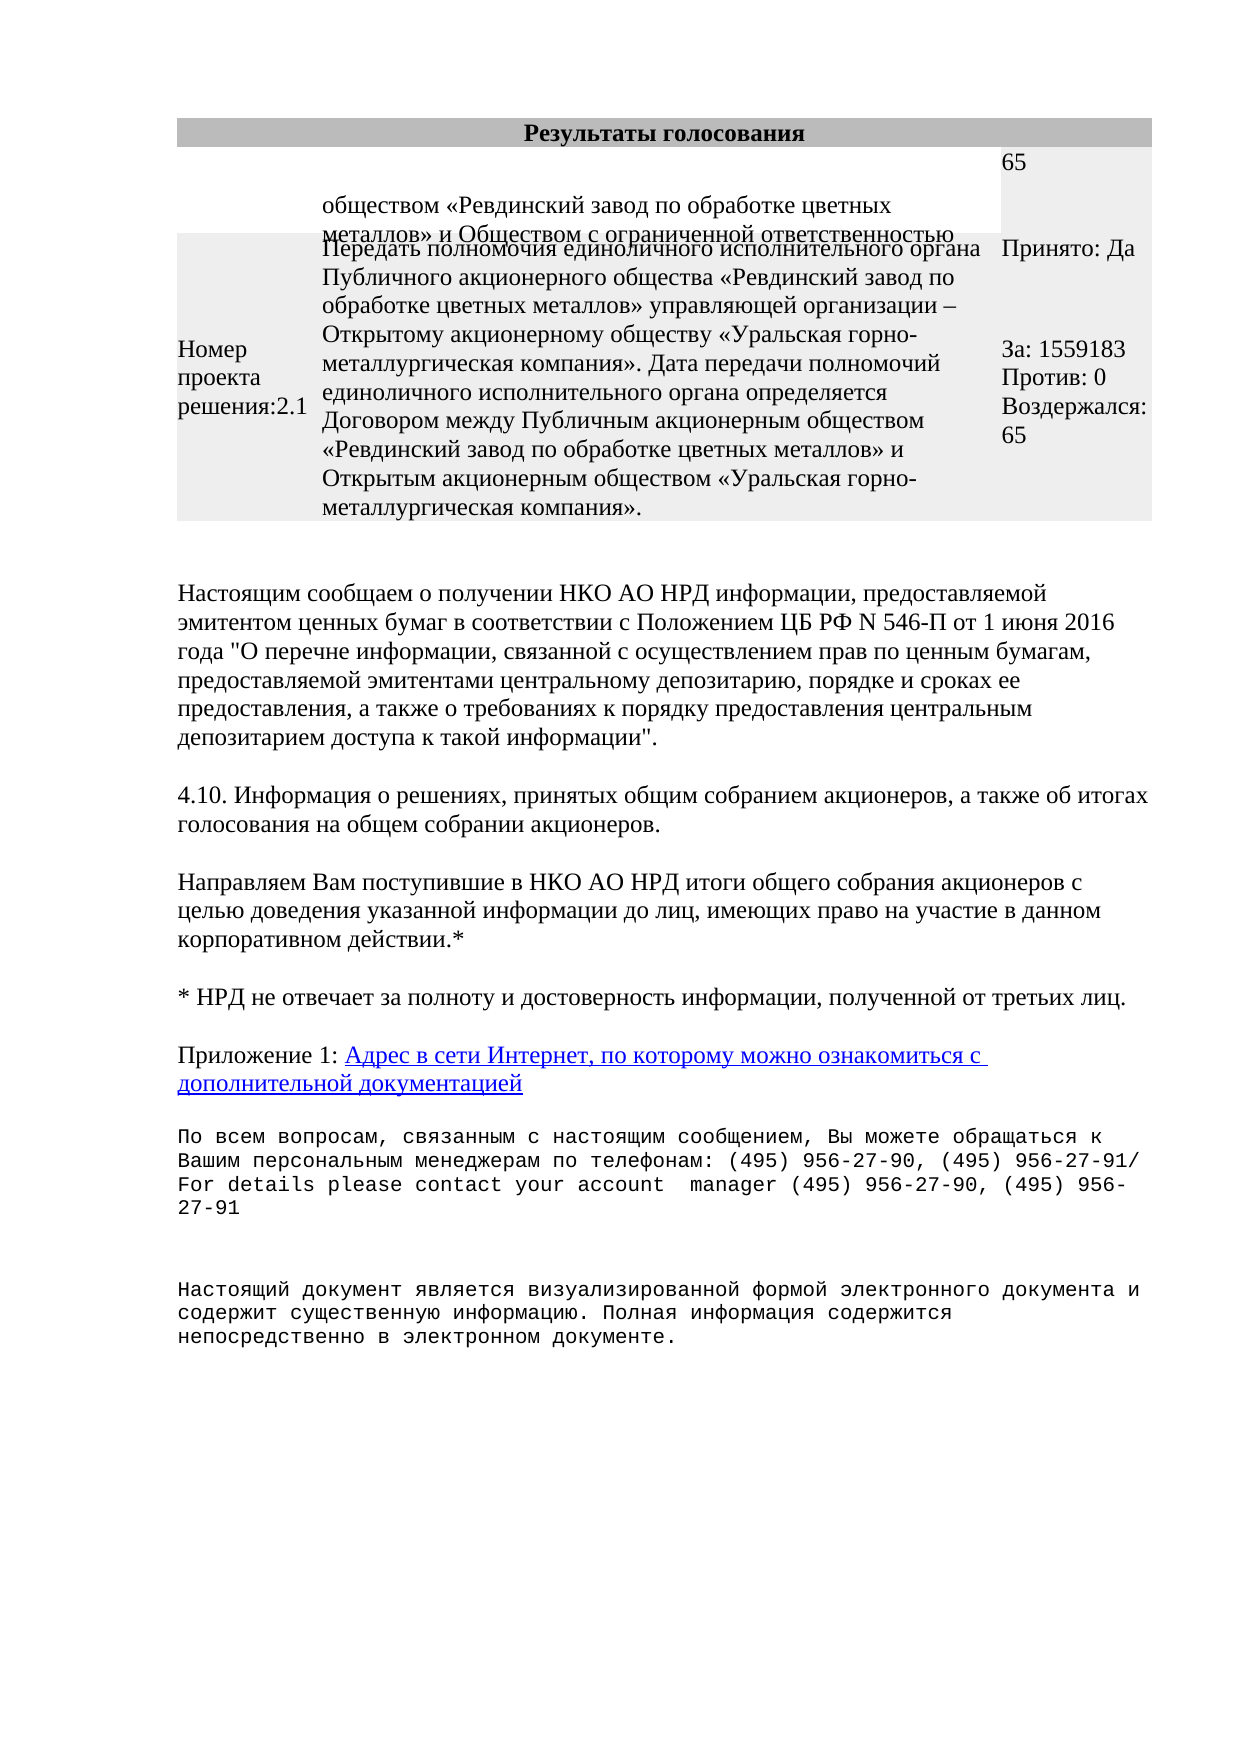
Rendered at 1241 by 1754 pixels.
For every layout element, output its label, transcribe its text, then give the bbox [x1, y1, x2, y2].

text Направляем Вам поступившие в НКО АО НРД итоги общего собрания акционеров с целью доведения указанной информации до лиц, имеющих право на участие в данном корпоративном действии.* * НРД не отвечает за полноту и достоверность информации, полученной от третьих лиц. [177, 867, 1152, 1011]
table_cell Передать полномочия единоличного исполнительного органа Публичного акционерного общества «Ревдинский завод по обработке цветных металлов» управляющей организации – Открытому акционерному обществу «Уральская горно-металлургическая компания». Дата передачи полномочий единоличного исполнительного органа определяется Договором между Публичным акционерным обществом «Ревдинский завод по обработке цветных металлов» и Открытым акционерным обществом «Уральская горно-металлургическая компания». [322, 233, 1001, 521]
text По всем вопросам, связанным с настоящим сообщением, Вы можете обращаться к Вашим персональным менеджерам по телефонам: (495) 956-27-90, (495) 956-27-91/ For details please contact your account manager (495) 956-27-90, (495) 956-27-91 [177, 1126, 1152, 1221]
table_cell За: 1559183 Против: 0 Воздержался: 65 [1001, 147, 1152, 233]
text Приложение 1: Адрес в сети Интернет, по которому можно ознакомиться с дополнительной документацией [177, 1040, 1152, 1097]
text 4.10. Информация о решениях, принятых общим собранием акционеров, а также об итогах голосования на общем собрании акционеров. [177, 780, 1152, 838]
text Настоящий документ является визуализированной формой электронного документа и содержит существенную информацию. Полная информация содержится непосредственно в электронном документе. [177, 1278, 1152, 1349]
table_header Результаты голосования [177, 118, 1152, 147]
text Настоящим сообщаем о получении НКО АО НРД информации, предоставляемой эмитентом ценных бумаг в соответствии с Положением ЦБ РФ N 546-П от 1 июня 2016 года "О перечне информации, связанной с осуществлением прав по ценным бумагам, предоставляемой эмитентами центральному депозитарию, порядке и сроках ее предоставления, а также о требованиях к порядку предоставления центральным депозитарием доступа к такой информации". [177, 578, 1152, 751]
table_cell За: 1559183 Против: 0 Воздержался: 65 [1001, 262, 1152, 521]
table_cell Номер проекта решения:2.1 [177, 233, 322, 521]
table_cell Принято: Да [1001, 233, 1152, 262]
